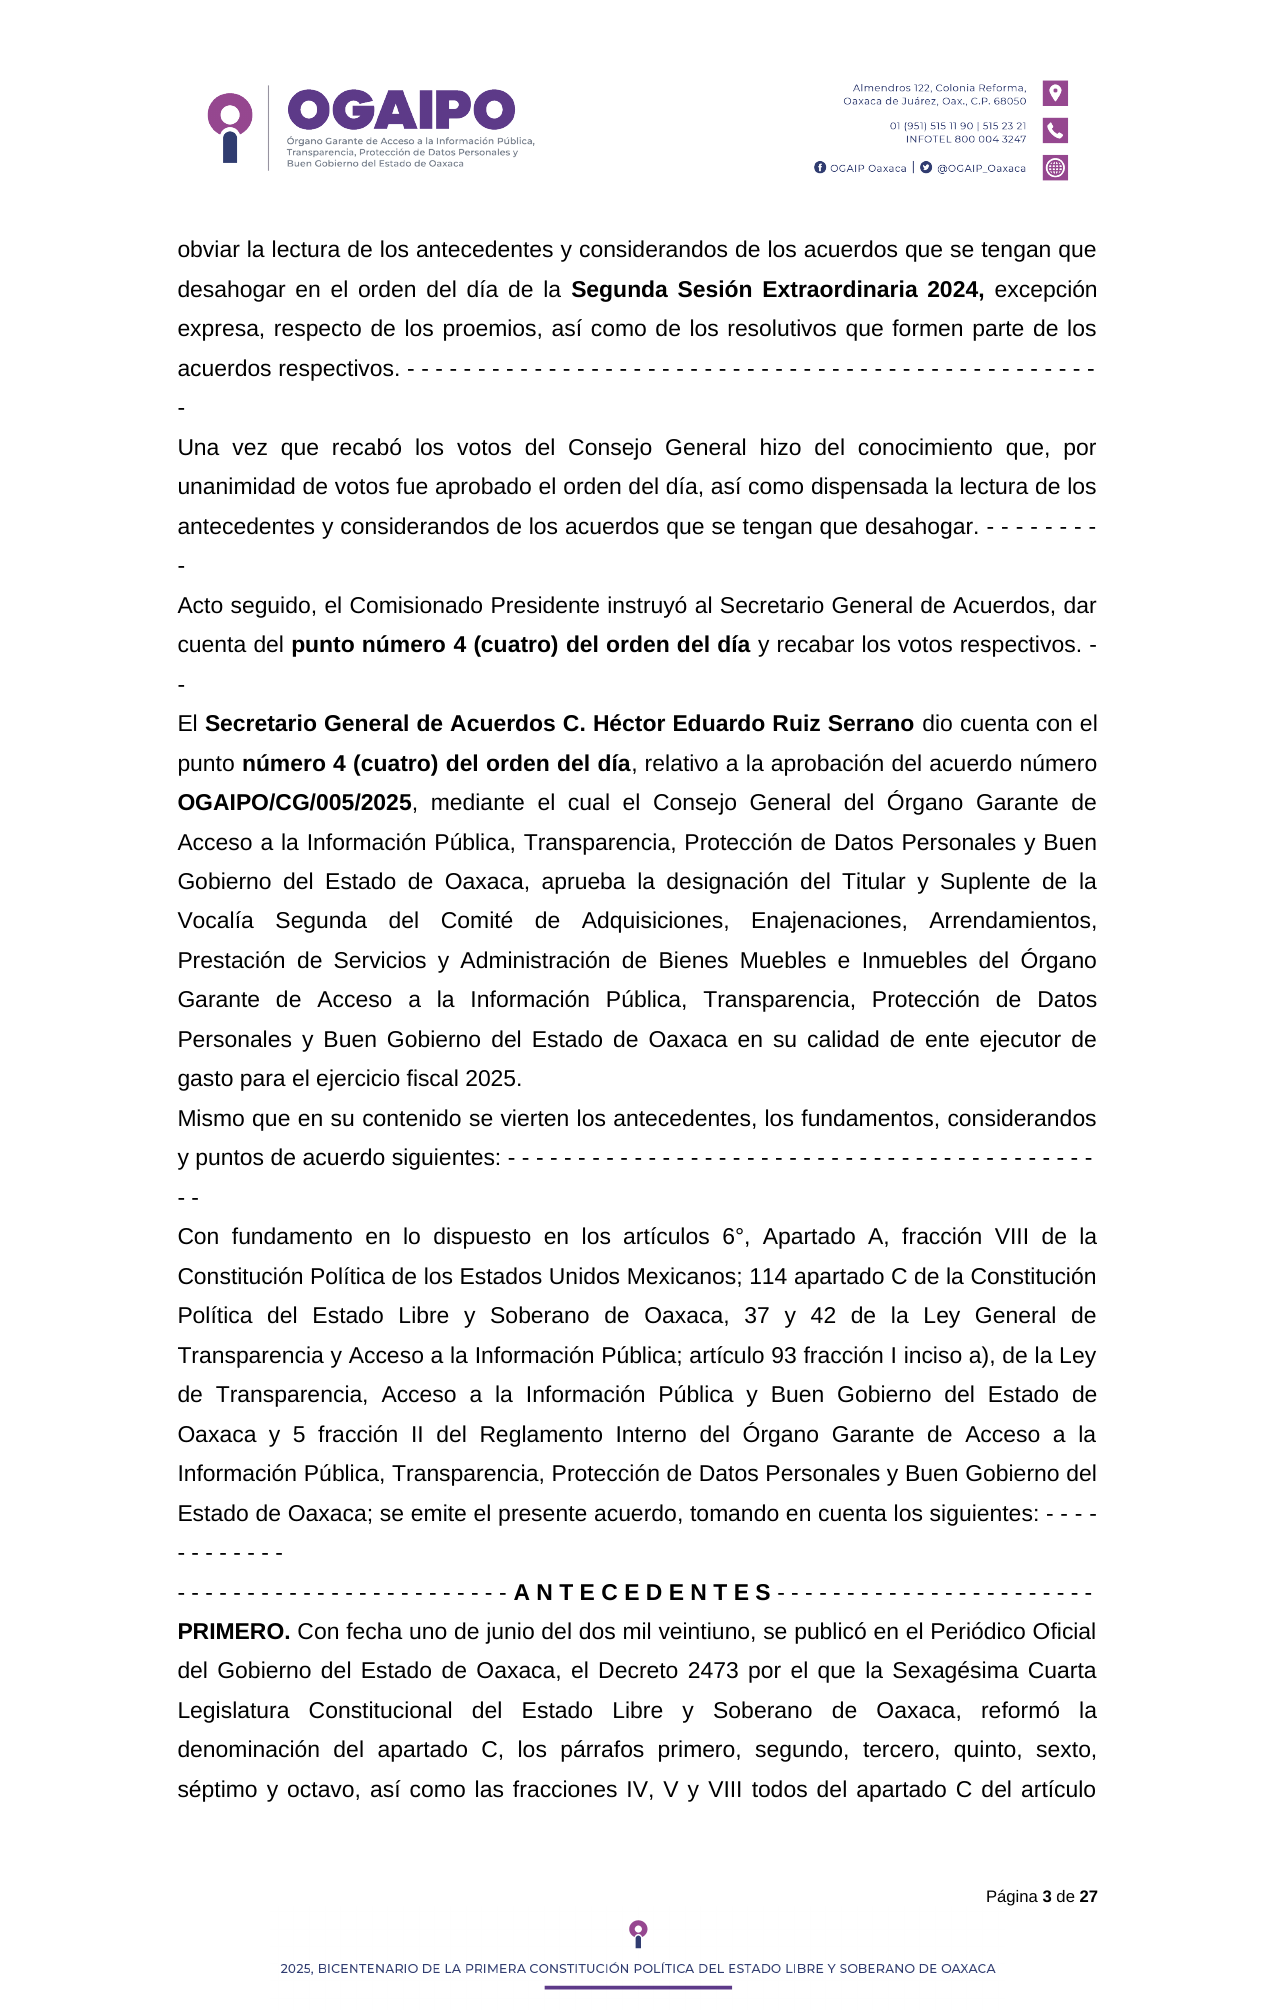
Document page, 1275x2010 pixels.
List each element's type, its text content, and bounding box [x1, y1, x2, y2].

picture [270, 1906, 1005, 2010]
text - - - - - - - - - - - - - - - - - - - - - - - - A N T E C E D E N T E S - - - - - - - - - - - - - - - - - - - - - - - [177, 1578, 1098, 1605]
text Acto seguido, el Comisionado Presidente instruyó al Secretario General de Acuerdos, dar cuenta del punto número 4 (cuatro) del orden del día y recabar los votos respectivos. - - [177, 592, 1098, 697]
picture [131, 44, 1144, 213]
text Con fundamento en lo dispuesto en los artículos 6°, Apartado A, fracción VIII de la Constitución Política de los Estados Unidos Mexicanos; 114 apartado C de la Constitución Política del Estado Libre y Soberano de Oaxaca, 37 y 42 de la Ley General de Transparencia y Acceso a la Información Pública; artículo 93 fracción I inciso a), de la Ley de Transparencia, Acceso a la Información Pública y Buen Gobierno del Estado de Oaxaca y 5 fracción II del Reglamento Interno del Órgano Garante de Acceso a la Información Pública, Transparencia, Protección de Datos Personales y Buen Gobierno del Estado de Oaxaca; se emite el presente acuerdo, tomando en cuenta los siguientes: - - - - - - - - - - - - [177, 1223, 1098, 1565]
text Mismo que en su contenido se vierten los antecedentes, los fundamentos, considerandos y puntos de acuerdo siguientes: - - - - - - - - - - - - - - - - - - - - - - - - - - - - - - - - - - - - - - - - - - - - [177, 1105, 1098, 1210]
text Una vez que recabó los votos del Consejo General hizo del conocimiento que, por unanimidad de votos fue aprobado el orden del día, así como dispensada la lectura de los antecedentes y considerandos de los acuerdos que se tengan que desahogar. - - - - - - - - - [177, 434, 1098, 578]
text El Secretario General de Acuerdos C. Héctor Eduardo Ruiz Serrano dio cuenta con el punto número 4 (cuatro) del orden del día, relativo a la aprobación del acuerdo número OGAIPO/CG/005/2025, mediante el cual el Consejo General del Órgano Garante de Acceso a la Información Pública, Transparencia, Protección de Datos Personales y Buen Gobierno del Estado de Oaxaca, aprueba la designación del Titular y Suplente de la Vocalía Segunda del Comité de Adquisiciones, Enajenaciones, Arrendamientos, Prestación de Servicios y Administración de Bienes Muebles e Inmuebles del Órgano Garante de Acceso a la Información Pública, Transparencia, Protección de Datos Personales y Buen Gobierno del Estado de Oaxaca en su calidad de ente ejecutor de gasto para el ejercicio fiscal 2025. [177, 710, 1098, 1092]
